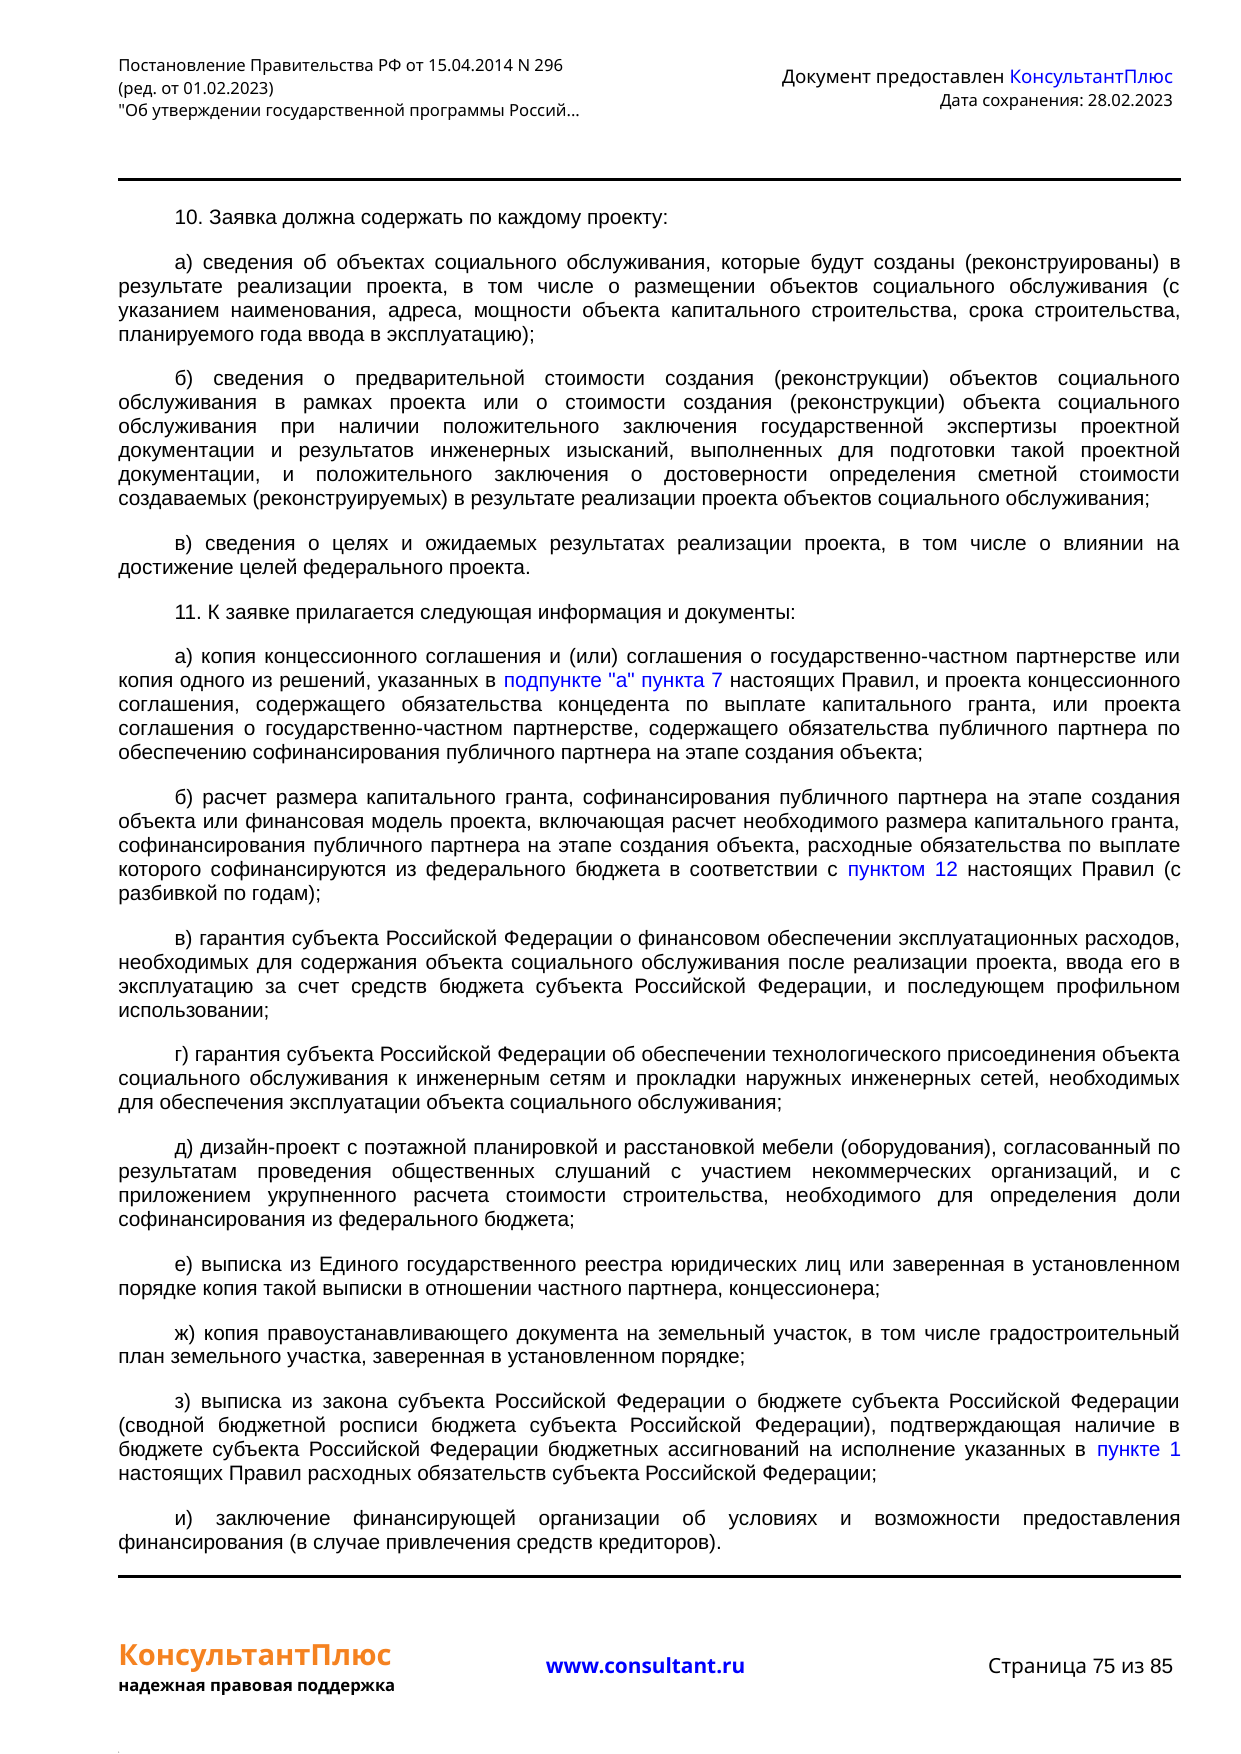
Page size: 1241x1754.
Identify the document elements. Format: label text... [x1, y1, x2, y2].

text а) копия концессионного соглашения и (или) соглашения о государственно-частном партнерстве или копия одного из решений, указанных в подпункте "а" пункта 7 настоящих Правил, и проекта концессионного соглашения, содержащего обязательства концедента по выплате капитального гранта, или проекта соглашения о государственно-частном партнерстве, содержащего обязательства публичного партнера по обеспечению софинансирования публичного партнера на этапе создания объекта; [118, 644, 1181, 764]
text и) заключение финансирующей организации об условиях и возможности предоставления финансирования (в случае привлечения средств кредиторов). [118, 1506, 1181, 1554]
text 11. К заявке прилагается следующая информация и документы: [118, 599, 1181, 623]
text 10. Заявка должна содержать по каждому проекту: [118, 205, 1181, 229]
text е) выписка из Единого государственного реестра юридических лиц или заверенная в установленном порядке копия такой выписки в отношении частного партнера, концессионера; [118, 1252, 1181, 1299]
text а) сведения об объектах социального обслуживания, которые будут созданы (реконструированы) в результате реализации проекта, в том числе о размещении объектов социального обслуживания (с указанием наименования, адреса, мощности объекта капитального строительства, срока строительства, планируемого года ввода в эксплуатацию); [118, 249, 1181, 345]
text в) гарантия субъекта Российской Федерации о финансовом обеспечении эксплуатационных расходов, необходимых для содержания объекта социального обслуживания после реализации проекта, ввода его в эксплуатацию за счет средств бюджета субъекта Российской Федерации, и последующем профильном использовании; [118, 926, 1181, 1021]
text б) сведения о предварительной стоимости создания (реконструкции) объектов социального обслуживания в рамках проекта или о стоимости создания (реконструкции) объекта социального обслуживания при наличии положительного заключения государственной экспертизы проектной документации и результатов инженерных изысканий, выполненных для подготовки такой проектной документации, и положительного заключения о достоверности определения сметной стоимости создаваемых (реконструируемых) в результате реализации проекта объектов социального обслуживания; [118, 366, 1181, 510]
text ж) копия правоустанавливающего документа на земельный участок, в том числе градостроительный план земельного участка, заверенная в установленном порядке; [118, 1320, 1181, 1368]
text г) гарантия субъекта Российской Федерации об обеспечении технологического присоединения объекта социального обслуживания к инженерным сетям и прокладки наружных инженерных сетей, необходимых для обеспечения эксплуатации объекта социального обслуживания; [118, 1042, 1181, 1114]
text д) дизайн-проект с поэтажной планировкой и расстановкой мебели (оборудования), согласованный по результатам проведения общественных слушаний с участием некоммерческих организаций, и с приложением укрупненного расчета стоимости строительства, необходимого для определения доли софинансирования из федерального бюджета; [118, 1135, 1181, 1231]
text б) расчет размера капитального гранта, софинансирования публичного партнера на этапе создания объекта или финансовая модель проекта, включающая расчет необходимого размера капитального гранта, софинансирования публичного партнера на этапе создания объекта, расходные обязательства по выплате которого софинансируются из федерального бюджета в соответствии с пунктом 12 настоящих Правил (с разбивкой по годам); [118, 785, 1181, 905]
text з) выписка из закона субъекта Российской Федерации о бюджете субъекта Российской Федерации (сводной бюджетной росписи бюджета субъекта Российской Федерации), подтверждающая наличие в бюджете субъекта Российской Федерации бюджетных ассигнований на исполнение указанных в пункте 1 настоящих Правил расходных обязательств субъекта Российской Федерации; [118, 1389, 1181, 1485]
text в) сведения о целях и ожидаемых результатах реализации проекта, в том числе о влиянии на достижение целей федерального проекта. [118, 531, 1181, 579]
